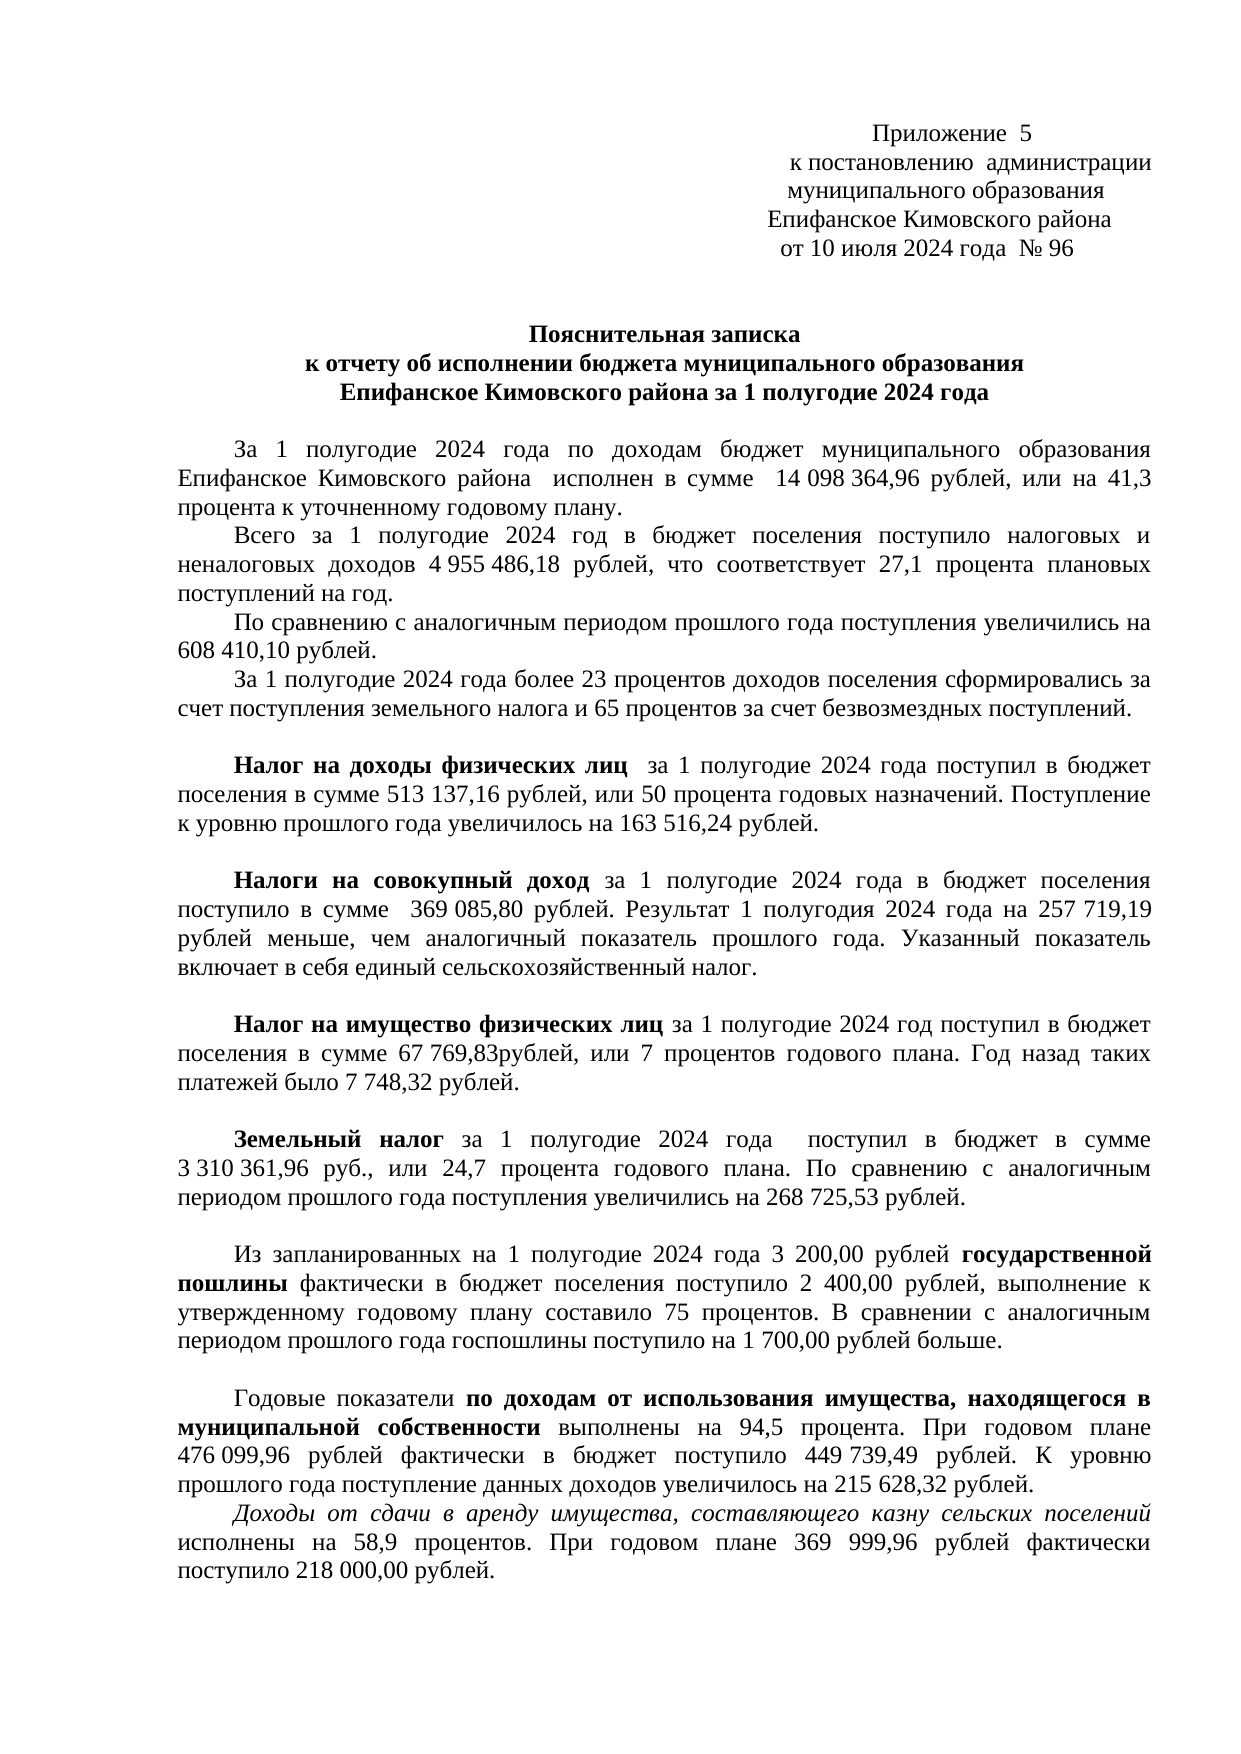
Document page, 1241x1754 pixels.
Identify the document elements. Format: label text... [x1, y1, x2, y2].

text Налог на имущество физических лиц за 1 полугодие 2024 год поступил в бюджет поселения в сумме 67 769,83рублей, или 7 процентов годового плана. Год назад таких платежей было 7 748,32 рублей. [177, 1009, 1152, 1096]
text Налог на доходы физических лиц за 1 полугодие 2024 года поступил в бюджет поселения в сумме 513 137,16 рублей, или 50 процента годовых назначений. Поступление к уровню прошлого года увеличилось на 163 516,24 рублей. [177, 751, 1152, 837]
title Епифанское Кимовского района за 1 полугодие 2024 года [177, 377, 1152, 406]
text Земельный налог за 1 полугодие 2024 года поступил в бюджет в сумме 3 310 361,96 руб., или 24,7 процента годового плана. По сравнению с аналогичным периодом прошлого года поступления увеличились на 268 725,53 рублей. [177, 1124, 1152, 1211]
title к отчету об исполнении бюджета муниципального образования [177, 348, 1152, 377]
text Приложение 5 [177, 118, 1152, 147]
text За 1 полугодие 2024 года более 23 процентов доходов поселения сформировались за счет поступления земельного налога и 65 процентов за счет безвозмездных поступлений. [177, 664, 1152, 722]
text от 10 июля 2024 года № 96 [177, 233, 1152, 262]
text к постановлению администрации [177, 147, 1152, 176]
title Пояснительная записка [177, 319, 1152, 348]
text Доходы от сдачи в аренду имущества, составляющего казну сельских поселений исполнены на 58,9 процентов. При годовом плане 369 999,96 рублей фактически поступило 218 000,00 рублей. [177, 1498, 1152, 1584]
text Епифанское Кимовского района [177, 204, 1152, 233]
text Налоги на совокупный доход за 1 полугодие 2024 года в бюджет поселения поступило в сумме 369 085,80 рублей. Результат 1 полугодия 2024 года на 257 719,19 рублей меньше, чем аналогичный показатель прошлого года. Указанный показатель включает в себя единый сельскохозяйственный налог. [177, 866, 1152, 981]
text муниципального образования [177, 176, 1152, 204]
text Годовые показатели по доходам от использования имущества, находящегося в муниципальной собственности выполнены на 94,5 процента. При годовом плане 476 099,96 рублей фактически в бюджет поступило 449 739,49 рублей. К уровню прошлого года поступление данных доходов увеличилось на 215 628,32 рублей. [177, 1383, 1152, 1498]
text Всего за 1 полугодие 2024 год в бюджет поселения поступило налоговых и неналоговых доходов 4 955 486,18 рублей, что соответствует 27,1 процента плановых поступлений на год. [177, 521, 1152, 607]
text За 1 полугодие 2024 года по доходам бюджет муниципального образования Епифанское Кимовского района исполнен в сумме 14 098 364,96 рублей, или на 41,3 процента к уточненному годовому плану. [177, 434, 1152, 521]
text По сравнению с аналогичным периодом прошлого года поступления увеличились на 608 410,10 рублей. [177, 607, 1152, 664]
text Из запланированных на 1 полугодие 2024 года 3 200,00 рублей государственной пошлины фактически в бюджет поселения поступило 2 400,00 рублей, выполнение к утвержденному годовому плану составило 75 процентов. В сравнении с аналогичным периодом прошлого года госпошлины поступило на 1 700,00 рублей больше. [177, 1239, 1152, 1354]
